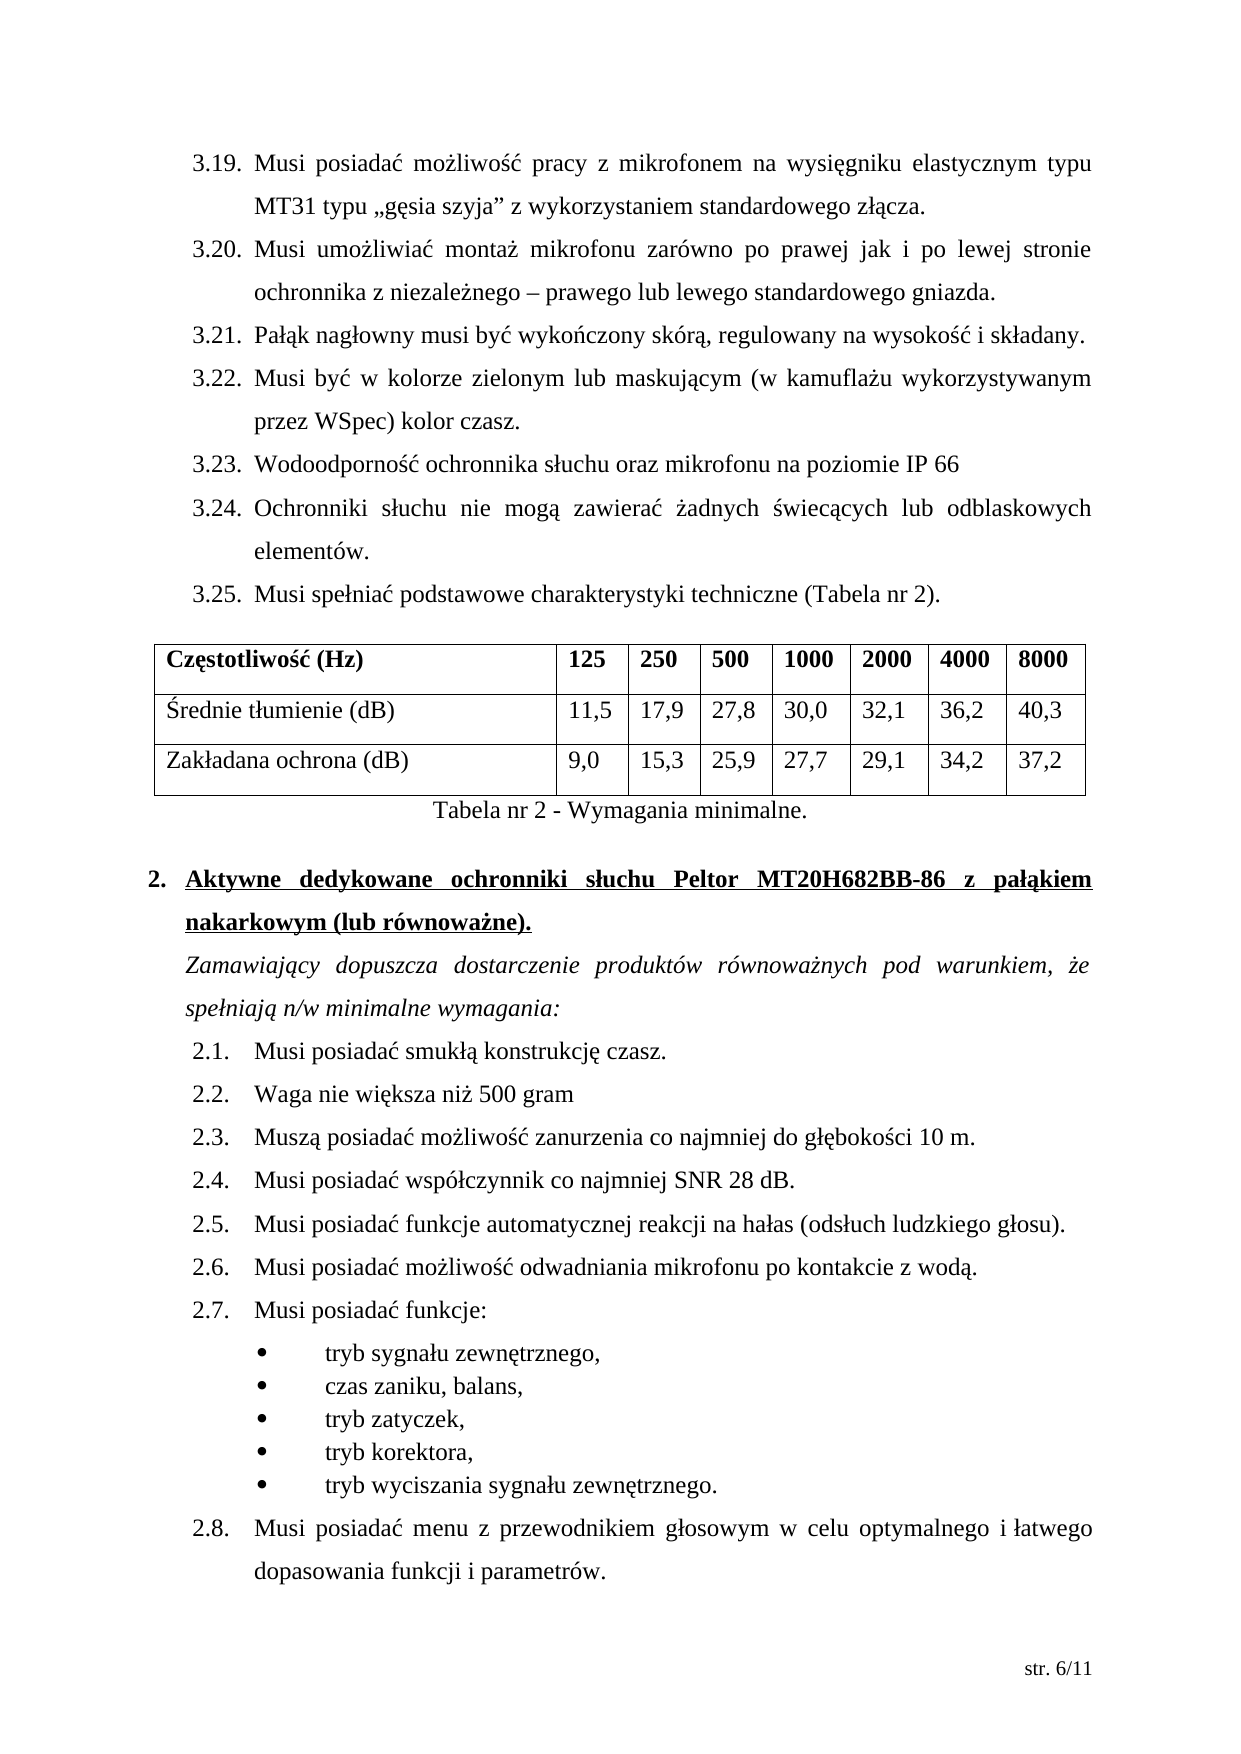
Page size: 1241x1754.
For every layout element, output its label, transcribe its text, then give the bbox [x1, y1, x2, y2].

table_cell 25,9 [701, 745, 772, 794]
list tryb korektora, [258, 1437, 1093, 1466]
table_header 1000 [773, 645, 850, 694]
list Musi posiadać menu z przewodnikiem głosowym w celu optymalnego i łatwego dopasowania funkcji i parametrów. [192, 1513, 1093, 1585]
table_cell 9,0 [557, 745, 628, 794]
table_cell 11,5 [557, 695, 628, 744]
text Zamawiający dopuszcza dostarczenie produktów równoważnych pod warunkiem, że spełniają n/w minimalne wymagania: [185, 950, 1093, 1022]
table_cell 36,2 [929, 695, 1006, 744]
list Musi być w kolorze zielonym lub maskującym (w kamuflażu wykorzystywanym przez WSpec) kolor czasz. [192, 363, 1093, 435]
list tryb wyciszania sygnału zewnętrznego. [258, 1470, 1093, 1499]
list Aktywne dedykowane ochronniki słuchu Peltor MT20H682BB-86 z pałąkiem nakarkowym (lub równoważne). [148, 864, 1093, 936]
list tryb zatyczek, [258, 1404, 1093, 1433]
table_header Częstotliwość (Hz) [155, 645, 556, 694]
table_header 250 [629, 645, 700, 694]
table_cell Średnie tłumienie (dB) [155, 695, 556, 744]
table_cell 15,3 [629, 745, 700, 794]
table_cell 37,2 [1007, 745, 1085, 794]
list tryb sygnału zewnętrznego, [258, 1338, 1093, 1367]
table_cell 17,9 [629, 695, 700, 744]
list Musi posiadać funkcje automatycznej reakcji na hałas (odsłuch ludzkiego głosu). [192, 1209, 1093, 1237]
list Wodoodporność ochronnika słuchu oraz mikrofonu na poziomie IP 66 [192, 449, 1093, 478]
table_header 4000 [929, 645, 1006, 694]
table_cell 27,7 [773, 745, 850, 794]
table_cell 40,3 [1007, 695, 1085, 744]
list Pałąk nagłowny musi być wykończony skórą, regulowany na wysokość i składany. [192, 320, 1093, 349]
list Musi umożliwiać montaż mikrofonu zarówno po prawej jak i po lewej stronie ochronnika z niezależnego – prawego lub lewego standardowego gniazda. [192, 234, 1093, 306]
table_cell 32,1 [851, 695, 928, 744]
list Musi spełniać podstawowe charakterystyki techniczne (Tabela nr 2). [192, 579, 1093, 608]
list czas zaniku, balans, [258, 1371, 1093, 1400]
table_header 125 [557, 645, 628, 694]
list Ochronniki słuchu nie mogą zawierać żadnych świecących lub odblaskowych elementów. [192, 493, 1093, 564]
list Musi posiadać możliwość pracy z mikrofonem na wysięgniku elastycznym typu MT31 typu „gęsia szyja” z wykorzystaniem standardowego złącza. [192, 148, 1093, 219]
list Musi posiadać możliwość odwadniania mikrofonu po kontakcie z wodą. [192, 1252, 1093, 1281]
table_header 8000 [1007, 645, 1085, 694]
table_header 2000 [851, 645, 928, 694]
list Musi posiadać funkcje: [192, 1295, 1093, 1324]
list Waga nie większa niż 500 gram [192, 1079, 1093, 1108]
table_cell 34,2 [929, 745, 1006, 794]
list Musi posiadać smukłą konstrukcję czasz. [192, 1036, 1093, 1065]
table_cell 29,1 [851, 745, 928, 794]
table_cell 30,0 [773, 695, 850, 744]
table_cell 27,8 [701, 695, 772, 744]
table_header 500 [701, 645, 772, 694]
text Tabela nr 2 - Wymagania minimalne. [148, 796, 1093, 824]
list Musi posiadać współczynnik co najmniej SNR 28 dB. [192, 1166, 1093, 1194]
table_cell Zakładana ochrona (dB) [155, 745, 556, 794]
list Muszą posiadać możliwość zanurzenia co najmniej do głębokości 10 m. [192, 1122, 1093, 1151]
